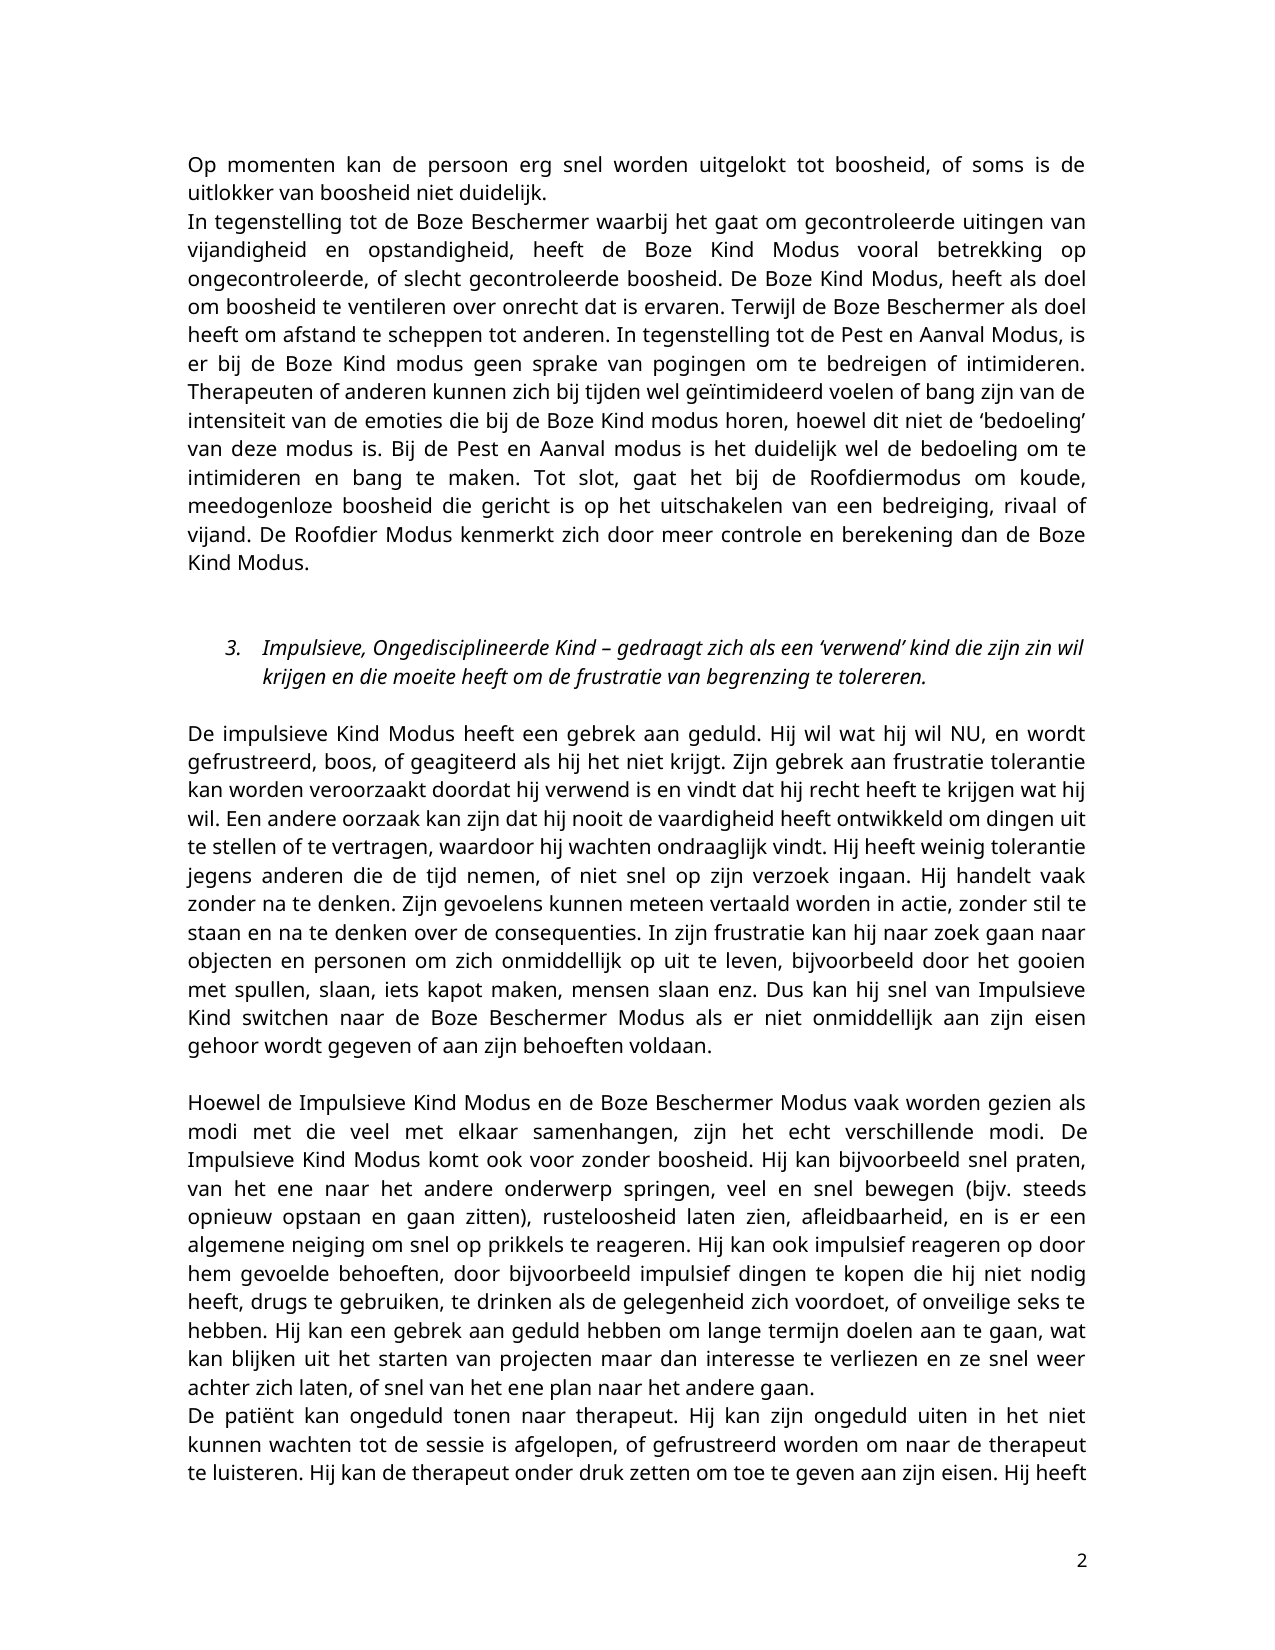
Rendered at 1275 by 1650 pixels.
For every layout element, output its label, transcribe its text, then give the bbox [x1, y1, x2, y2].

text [187, 150, 1087, 207]
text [187, 1401, 1087, 1487]
text Hoewel de Impulsieve Kind Modus en de Boze Beschermer Modus vaak worden gezien als modi met die veel met elkaar samenhangen, zijn het echt verschillende modi. De Impulsieve Kind Modus komt ook voor zonder boosheid. Hij kan bijvoorbeeld snel praten, van het ene naar het andere onderwerp springen, veel en snel bewegen (bijv. steeds opnieuw opstaan en gaan zitten), rusteloosheid laten zien, afleidbaarheid, en is er een algemene neiging om snel op prikkels te reageren. Hij kan ook impulsief reageren op door hem gevoelde behoeften, door bijvoorbeeld impulsief dingen te kopen die hij niet nodig heeft, drugs te gebruiken, te drinken als de gelegenheid zich voordoet, of onveilige seks te hebben. Hij kan een gebrek aan geduld hebben om lange termijn doelen aan te gaan, wat kan blijken uit het starten van projecten maar dan interesse te verliezen en ze snel weer achter zich laten, of snel van het ene plan naar het andere gaan. [187, 1088, 1087, 1401]
list Impulsieve, Ongedisciplineerde Kind – gedraagt zich als een ‘verwend’ kind die zijn zin wil krijgen en die moeite heeft om de frustratie van begrenzing te tolereren. [225, 633, 1087, 690]
text In tegenstelling tot de Boze Beschermer waarbij het gaat om gecontroleerde uitingen van vijandigheid en opstandigheid, heeft de Boze Kind Modus vooral betrekking op ongecontroleerde, of slecht gecontroleerde boosheid. De Boze Kind Modus, heeft als doel om boosheid te ventileren over onrecht dat is ervaren. Terwijl de Boze Beschermer als doel heeft om afstand te scheppen tot anderen. In tegenstelling tot de Pest en Aanval Modus, is er bij de Boze Kind modus geen sprake van pogingen om te bedreigen of intimideren. Therapeuten of anderen kunnen zich bij tijden wel geïntimideerd voelen of bang zijn van de intensiteit van de emoties die bij de Boze Kind modus horen, hoewel dit niet de ‘bedoeling’ van deze modus is. Bij de Pest en Aanval modus is het duidelijk wel de bedoeling om te intimideren en bang te maken. Tot slot, gaat het bij de Roofdiermodus om koude, meedogenloze boosheid die gericht is op het uitschakelen van een bedreiging, rivaal of vijand. De Roofdier Modus kenmerkt zich door meer controle en berekening dan de Boze Kind Modus. [187, 207, 1087, 577]
text De impulsieve Kind Modus heeft een gebrek aan geduld. Hij wil wat hij wil NU, en wordt gefrustreerd, boos, of geagiteerd als hij het niet krijgt. Zijn gebrek aan frustratie tolerantie kan worden veroorzaakt doordat hij verwend is en vindt dat hij recht heeft te krijgen wat hij wil. Een andere oorzaak kan zijn dat hij nooit de vaardigheid heeft ontwikkeld om dingen uit te stellen of te vertragen, waardoor hij wachten ondraaglijk vindt. Hij heeft weinig tolerantie jegens anderen die de tijd nemen, of niet snel op zijn verzoek ingaan. Hij handelt vaak zonder na te denken. Zijn gevoelens kunnen meteen vertaald worden in actie, zonder stil te staan en na te denken over de consequenties. In zijn frustratie kan hij naar zoek gaan naar objecten en personen om zich onmiddellijk op uit te leven, bijvoorbeeld door het gooien met spullen, slaan, iets kapot maken, mensen slaan enz. Dus kan hij snel van Impulsieve Kind switchen naar de Boze Beschermer Modus als er niet onmiddellijk aan zijn eisen gehoor wordt gegeven of aan zijn behoeften voldaan. [187, 719, 1087, 1060]
